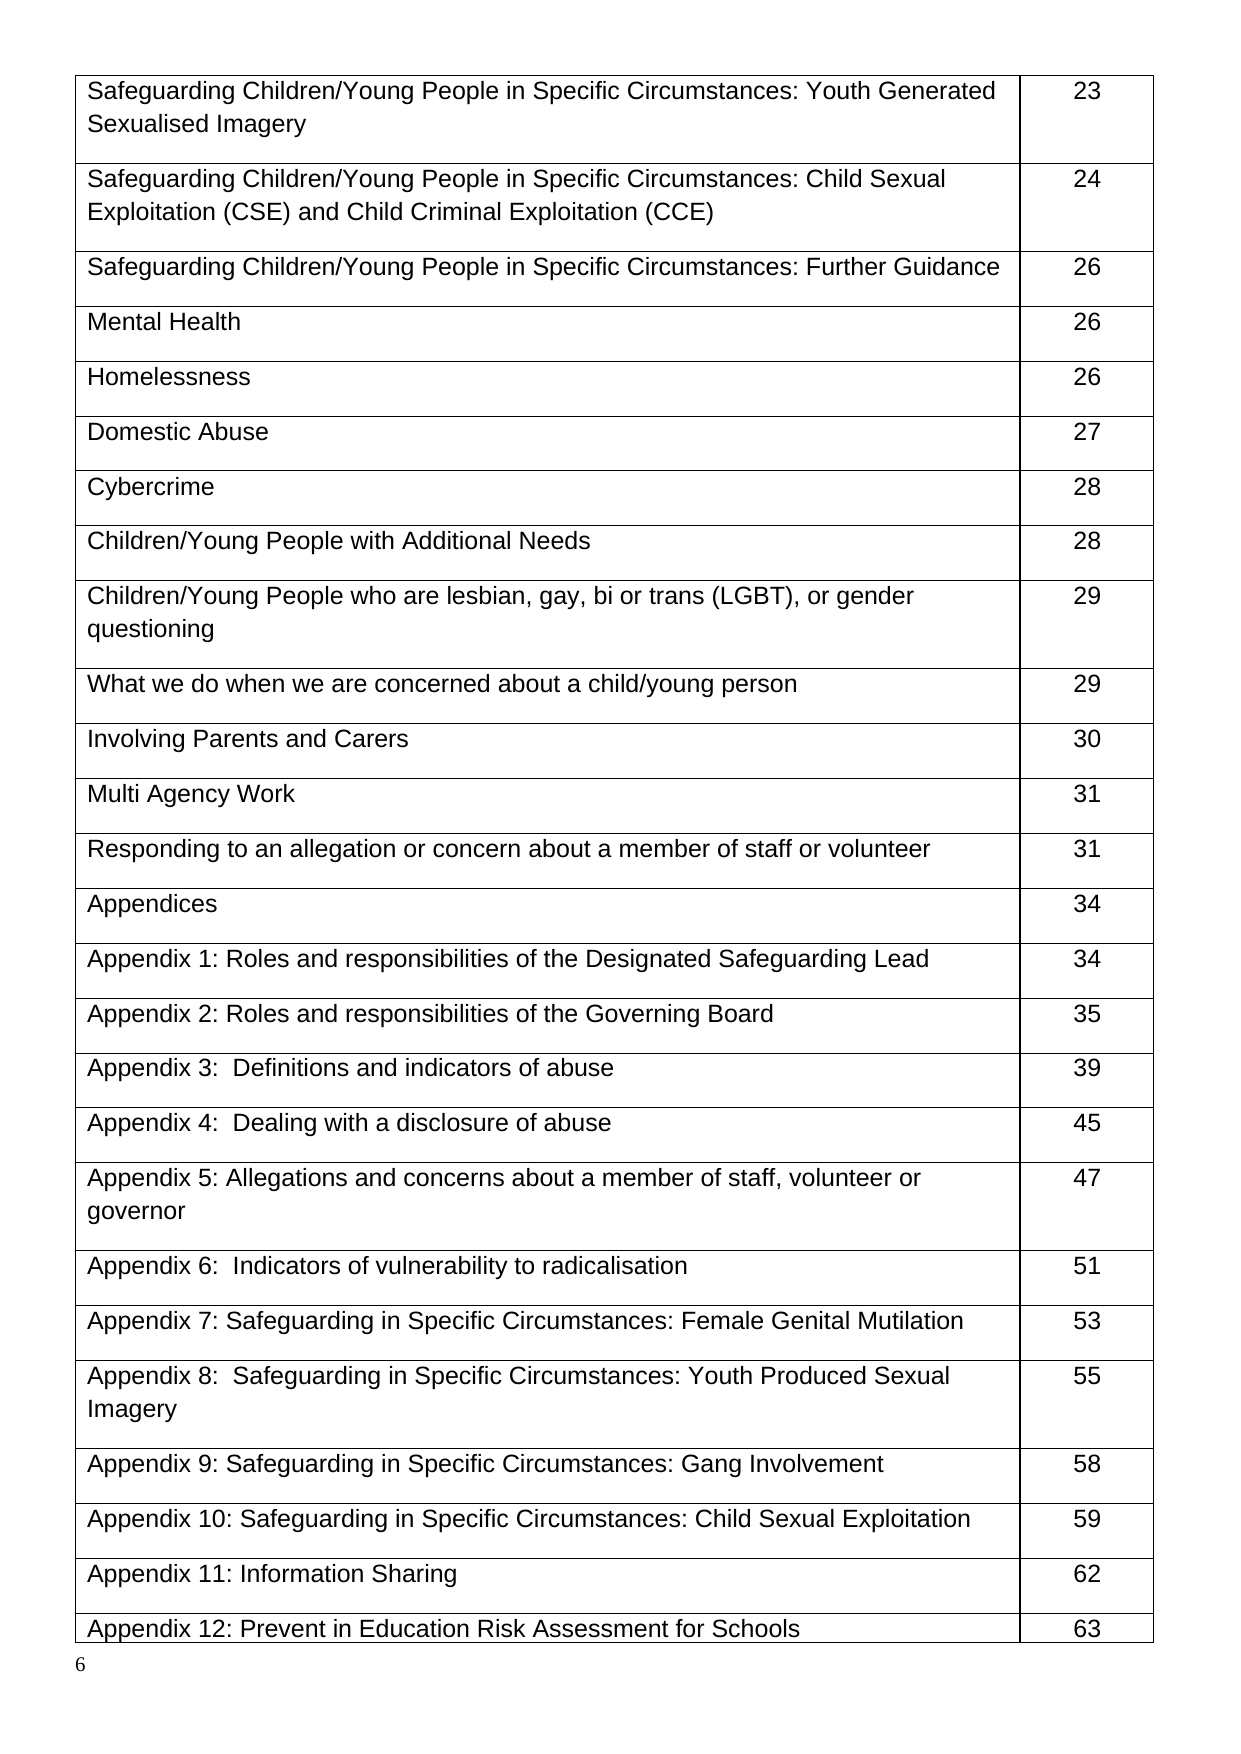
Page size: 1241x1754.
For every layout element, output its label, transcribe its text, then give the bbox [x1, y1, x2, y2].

table_cell Homelessness [76, 362, 1019, 416]
table_cell 27 [1021, 417, 1153, 470]
table_cell Safeguarding Children/Young People in Specific Circumstances: Child Sexual Exploitation (CSE) and Child Criminal Exploitation (CCE) [76, 164, 1019, 251]
table_cell Appendix 3: Definitions and indicators of abuse [76, 1054, 1019, 1107]
table_cell Appendix 2: Roles and responsibilities of the Governing Board [76, 999, 1019, 1052]
table_cell Appendix 1: Roles and responsibilities of the Designated Safeguarding Lead [76, 944, 1019, 997]
table_cell Appendix 9: Safeguarding in Specific Circumstances: Gang Involvement [76, 1449, 1019, 1503]
table_cell Domestic Abuse [76, 417, 1019, 470]
table_cell 62 [1021, 1559, 1153, 1612]
table_cell Appendix 5: Allegations and concerns about a member of staff, volunteer or governor [76, 1163, 1019, 1250]
table_cell 28 [1021, 471, 1153, 525]
table_cell Appendix 4: Dealing with a disclosure of abuse [76, 1108, 1019, 1162]
table_cell 58 [1021, 1449, 1153, 1503]
table_cell Appendix 6: Indicators of vulnerability to radicalisation [76, 1251, 1019, 1305]
table_cell 51 [1021, 1251, 1153, 1305]
table_cell Responding to an allegation or concern about a member of staff or volunteer [76, 834, 1019, 888]
table_cell 55 [1021, 1361, 1153, 1448]
table_cell 26 [1021, 252, 1153, 306]
table_cell 28 [1021, 526, 1153, 580]
table_cell 26 [1021, 307, 1153, 361]
table_cell 30 [1021, 724, 1153, 778]
table_cell Appendix 11: Information Sharing [76, 1559, 1019, 1612]
table_cell 47 [1021, 1163, 1153, 1250]
table_cell Children/Young People with Additional Needs [76, 526, 1019, 580]
table_cell Appendix 8: Safeguarding in Specific Circumstances: Youth Produced Sexual Imagery [76, 1361, 1019, 1448]
table_cell 31 [1021, 779, 1153, 833]
table_cell What we do when we are concerned about a child/young person [76, 669, 1019, 723]
table_cell 59 [1021, 1504, 1153, 1558]
table_cell Appendices [76, 889, 1019, 943]
table_cell 63 [1021, 1614, 1153, 1642]
table_cell Safeguarding Children/Young People in Specific Circumstances: Further Guidance [76, 252, 1019, 306]
table_cell 23 [1021, 76, 1153, 163]
table_cell 29 [1021, 669, 1153, 723]
table_cell Safeguarding Children/Young People in Specific Circumstances: Youth Generated Sexualised Imagery [76, 76, 1019, 163]
table_cell 31 [1021, 834, 1153, 888]
table_cell Appendix 10: Safeguarding in Specific Circumstances: Child Sexual Exploitation [76, 1504, 1019, 1558]
table_cell 53 [1021, 1306, 1153, 1360]
table_cell 45 [1021, 1108, 1153, 1162]
table_cell 24 [1021, 164, 1153, 251]
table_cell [76, 1614, 1019, 1642]
table_cell 34 [1021, 889, 1153, 943]
table_cell Cybercrime [76, 471, 1019, 525]
table_cell Multi Agency Work [76, 779, 1019, 833]
table_cell Appendix 7: Safeguarding in Specific Circumstances: Female Genital Mutilation [76, 1306, 1019, 1360]
table_cell 34 [1021, 944, 1153, 997]
table_cell 29 [1021, 581, 1153, 668]
table_cell 39 [1021, 1054, 1153, 1107]
table_cell Children/Young People who are lesbian, gay, bi or trans (LGBT), or gender questioning [76, 581, 1019, 668]
table_cell Involving Parents and Carers [76, 724, 1019, 778]
table_cell Mental Health [76, 307, 1019, 361]
table_cell 26 [1021, 362, 1153, 416]
table_cell 35 [1021, 999, 1153, 1052]
